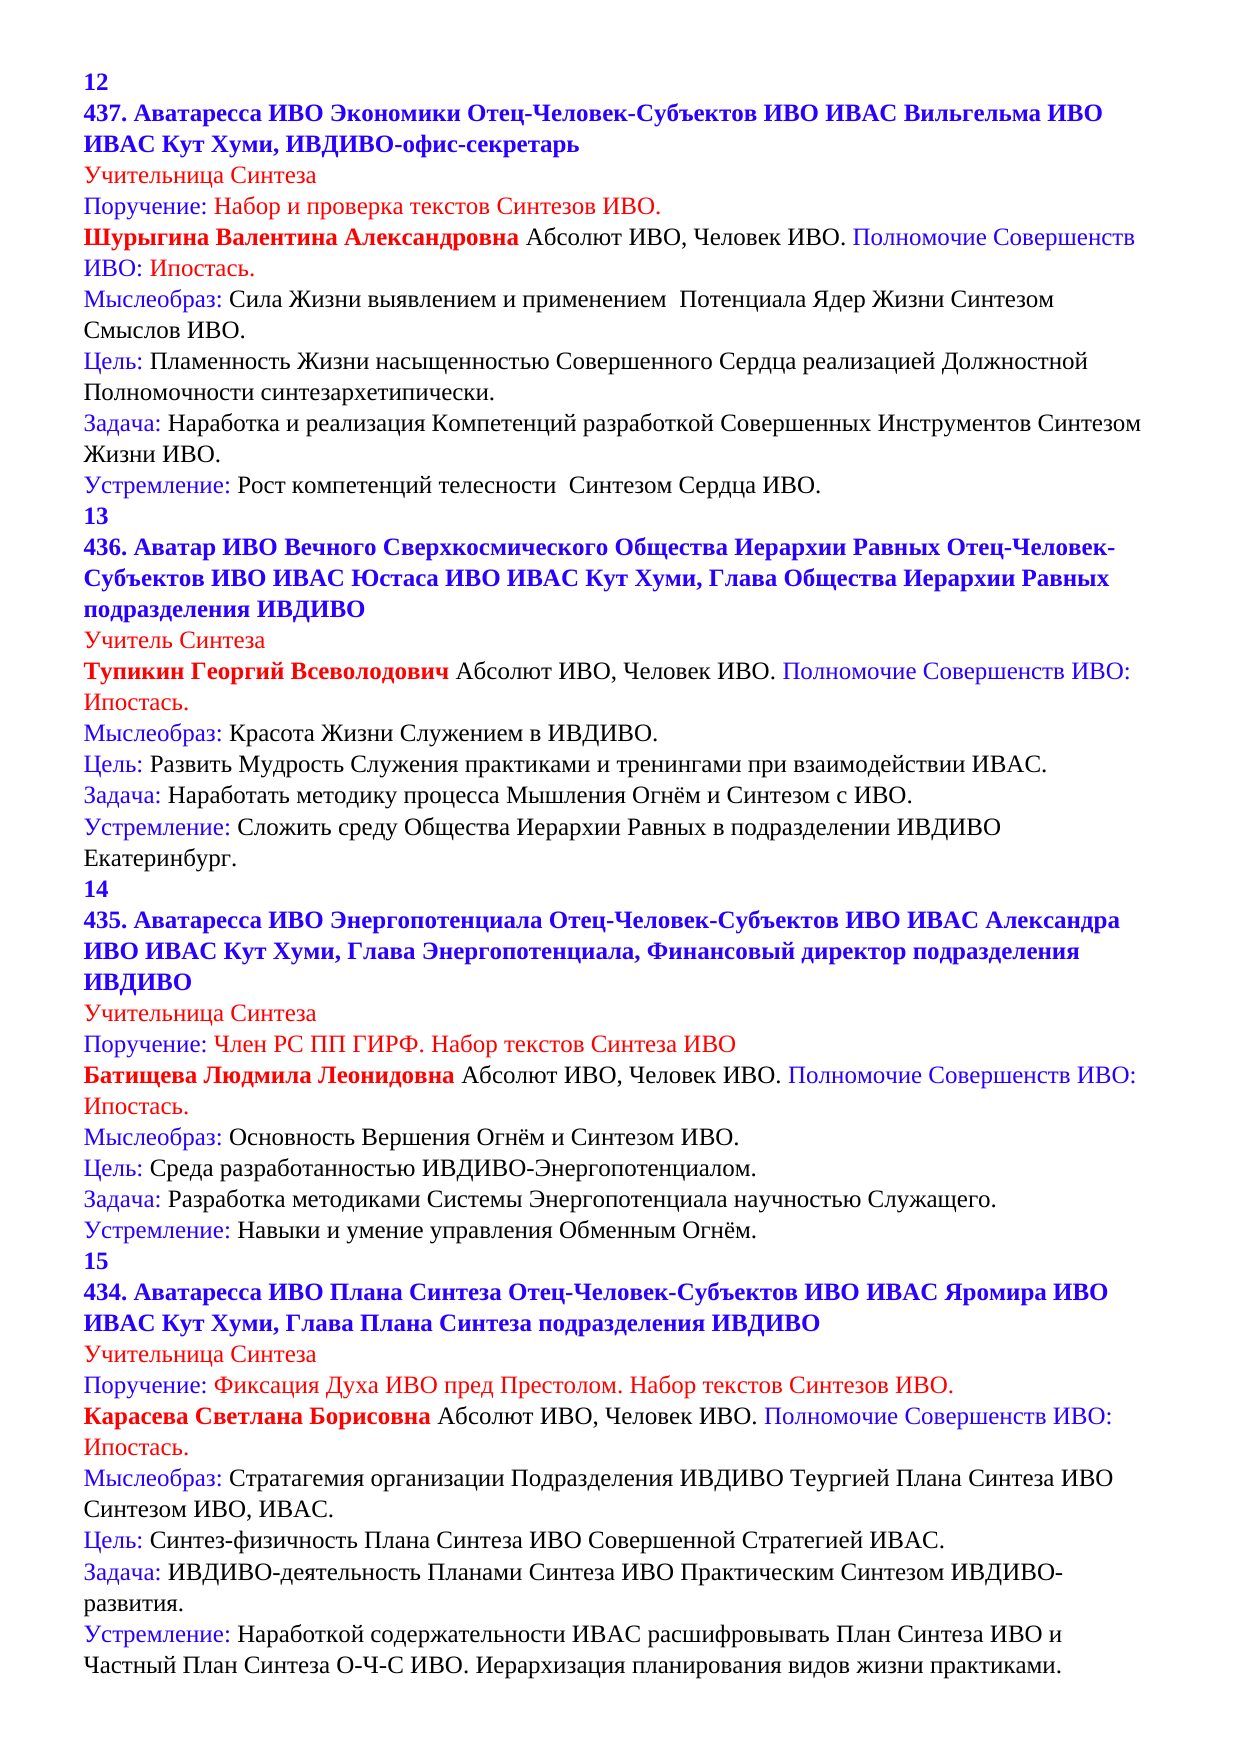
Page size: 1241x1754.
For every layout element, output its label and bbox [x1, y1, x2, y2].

text [83, 67, 1157, 1678]
